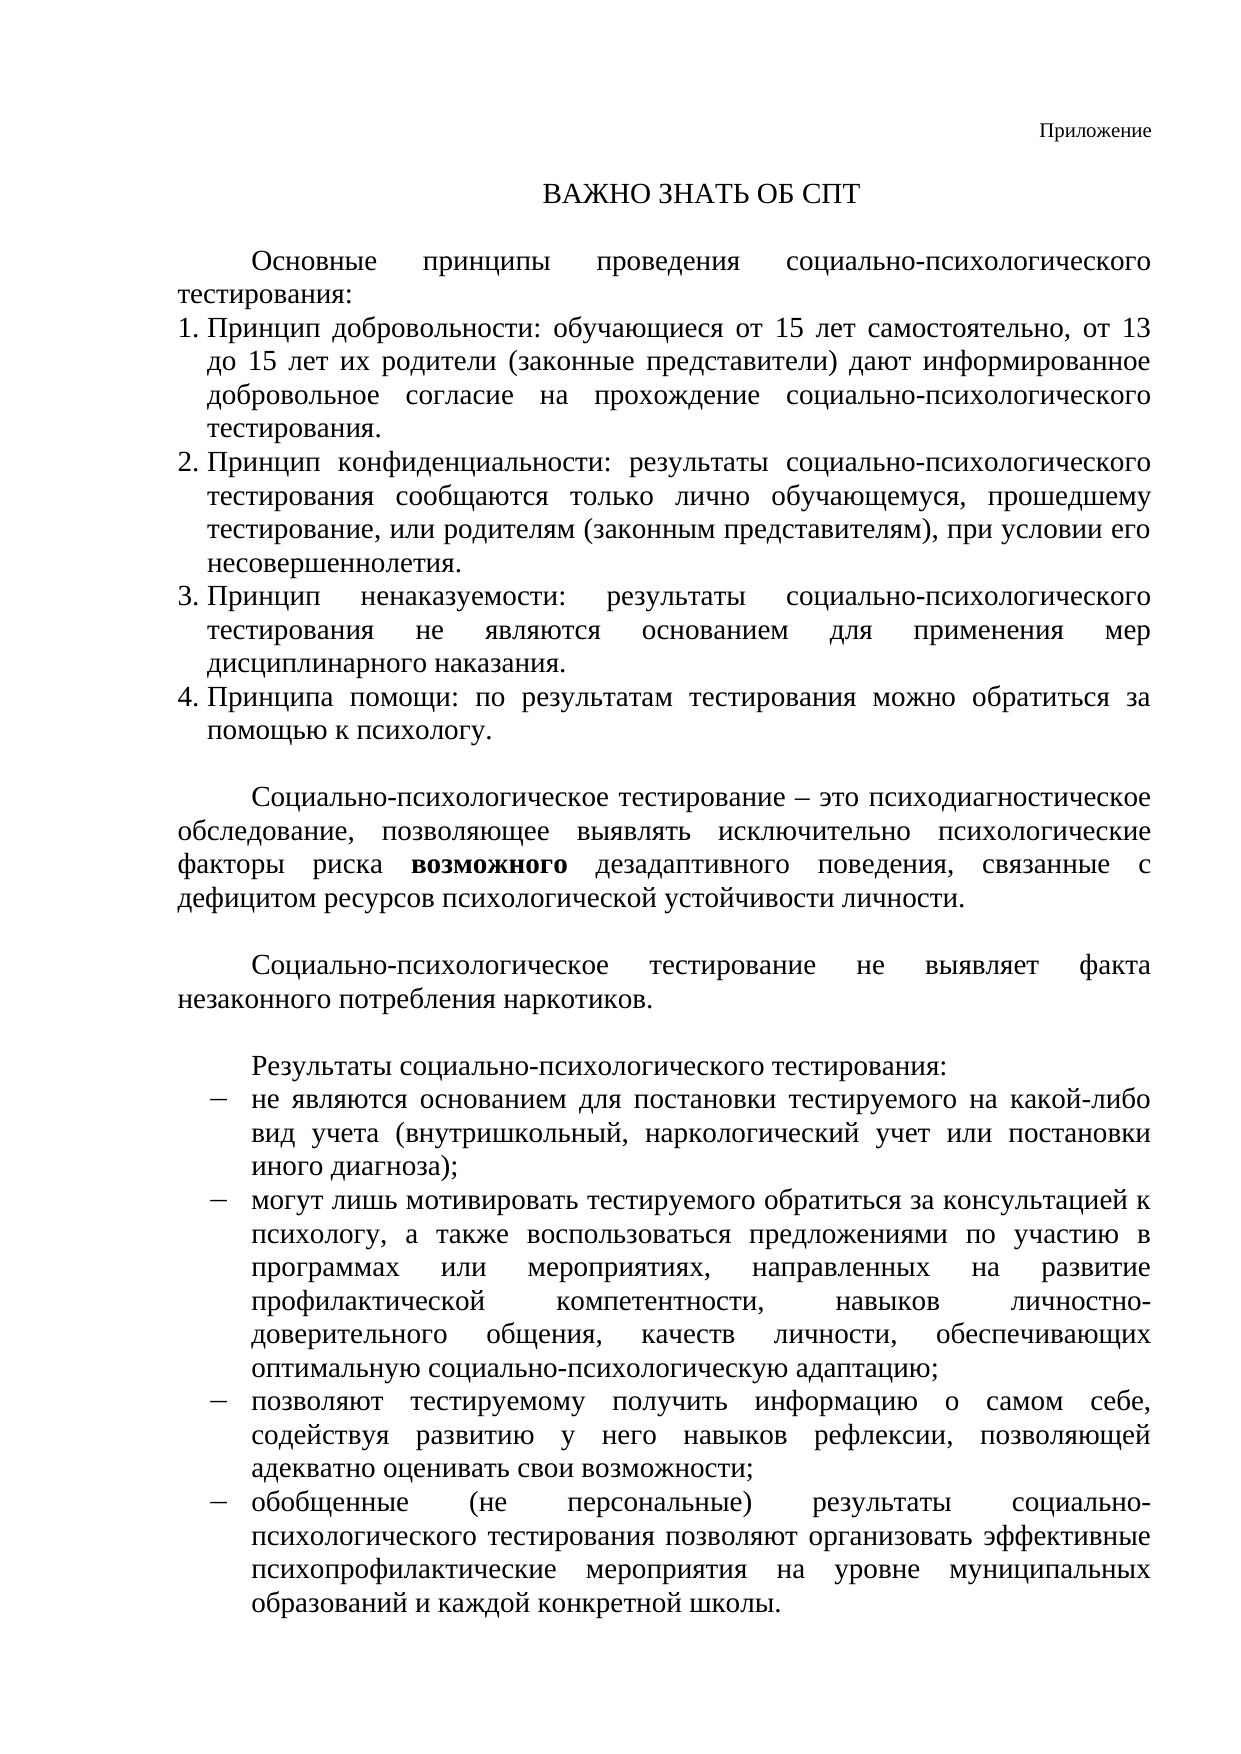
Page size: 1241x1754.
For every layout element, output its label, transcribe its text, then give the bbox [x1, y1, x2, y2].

list Принцип ненаказуемости: результаты социально-психологического тестирования не являются основанием для применения мер дисциплинарного наказания. [177, 578, 1152, 679]
text Социально-психологическое тестирование не выявляет факта незаконного потребления наркотиков. [177, 947, 1152, 1014]
list обобщенные (не персональные) результаты социально-психологического тестирования позволяют организовать эффективные психопрофилактические мероприятия на уровне муниципальных образований и каждой конкретной школы. [207, 1484, 1152, 1618]
list Принцип конфиденциальности: результаты социально-психологического тестирования сообщаются только лично обучающемуся, прошедшему тестирование, или родителям (законным представителям), при условии его несовершеннолетия. [177, 444, 1152, 578]
text Основные принципы проведения социально-психологического тестирования: [177, 243, 1152, 310]
list могут лишь мотивировать тестируемого обратиться за консультацией к психологу, а также воспользоваться предложениями по участию в программах или мероприятиях, направленных на развитие профилактической компетентности, навыков личностно-доверительного общения, качеств личности, обеспечивающих оптимальную социально-психологическую адаптацию; [207, 1182, 1152, 1383]
text Приложение [177, 118, 1152, 142]
text Результаты социально-психологического тестирования: [177, 1048, 1152, 1081]
list не являются основанием для постановки тестируемого на какой-либо вид учета (внутришкольный, наркологический учет или постановки иного диагноза); [207, 1081, 1152, 1182]
text ВАЖНО ЗНАТЬ ОБ СПТ [177, 176, 1152, 209]
text Социально-психологическое тестирование – это психодиагностическое обследование, позволяющее выявлять исключительно психологические факторы риска возможного дезадаптивного поведения, связанные с дефицитом ресурсов психологической устойчивости личности. [177, 779, 1152, 914]
list позволяют тестируемому получить информацию о самом себе, содействуя развитию у него навыков рефлексии, позволяющей адекватно оценивать свои возможности; [207, 1383, 1152, 1484]
list Принципа помощи: по результатам тестирования можно обратиться за помощью к психологу. [177, 679, 1152, 746]
list Принцип добровольности: обучающиеся от 15 лет самостоятельно, от 13 до 15 лет их родители (законные представители) дают информированное добровольное согласие на прохождение социально-психологического тестирования. [177, 310, 1152, 444]
